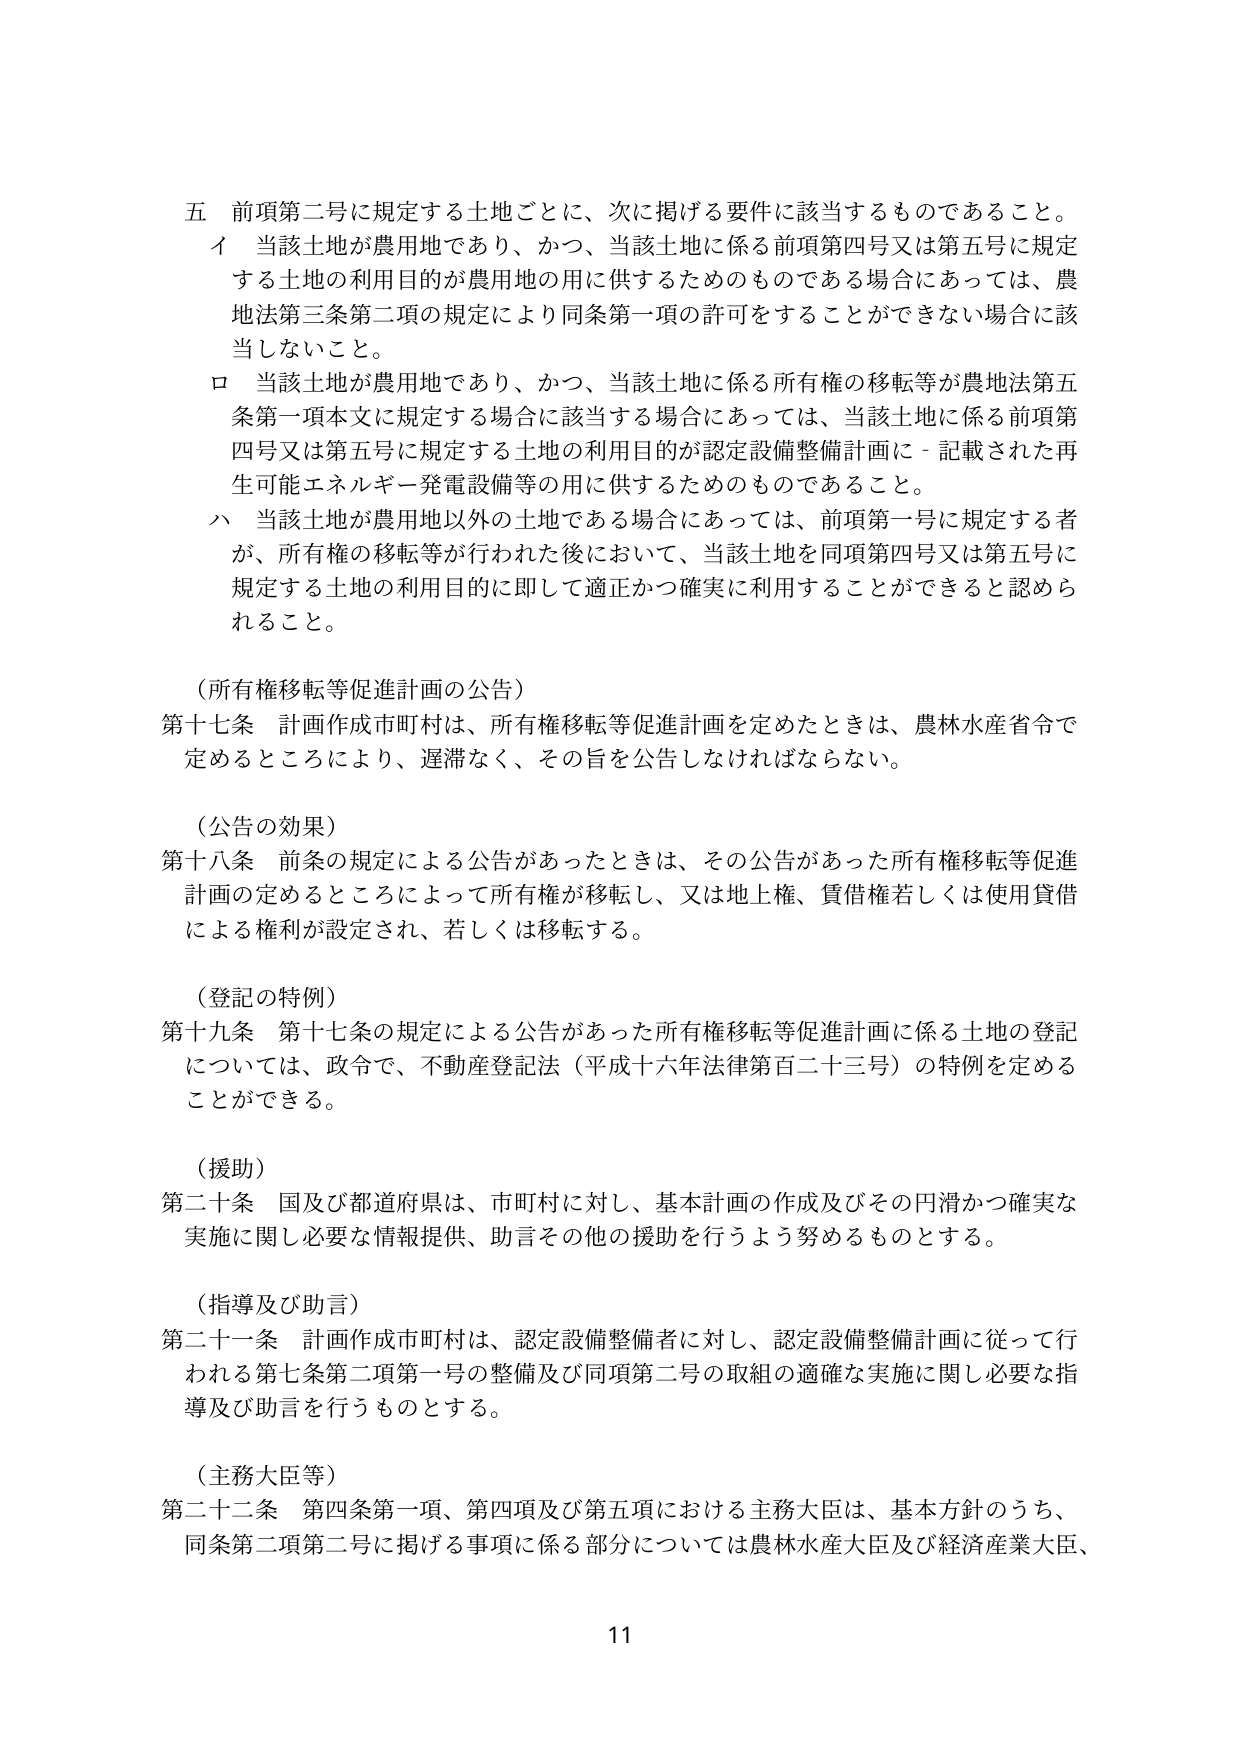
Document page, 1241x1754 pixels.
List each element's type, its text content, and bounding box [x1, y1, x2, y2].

text 第二十条 国及び都道府県は、市町村に対し、基本計画の作成及びその円滑かつ確実な実施に関し必要な情報提供、助言その他の援助を行うよう努めるものとする。 [161, 1184, 1079, 1253]
text 第十九条 第十七条の規定による公告があった所有権移転等促進計画に係る土地の登記については、政令で、不動産登記法（平成十六年法律第百二十三号）の特例を定めることができる。 [161, 1014, 1079, 1116]
text 第二十一条 計画作成市町村は、認定設備整備者に対し、認定設備整備計画に従って行われる第七条第二項第一号の整備及び同項第二号の取組の適確な実施に関し必要な指導及び助言を行うものとする。 [161, 1321, 1079, 1424]
text 第十七条 計画作成市町村は、所有権移転等促進計画を定めたときは、農林水産省令で定めるところにより、遅滞なく、その旨を公告しなければならない。 [161, 706, 1079, 774]
text （主務大臣等） [184, 1458, 1079, 1492]
text （指導及び助言） [184, 1287, 1079, 1321]
text ハ 当該土地が農用地以外の土地である場合にあっては、前項第一号に規定する者が、所有権の移転等が行われた後において、当該土地を同項第四号又は第五号に規定する土地の利用目的に即して適正かつ確実に利用することができると認められること。 [207, 501, 1079, 638]
text （所有権移転等促進計画の公告） [184, 672, 1079, 706]
text 五 前項第二号に規定する土地ごとに、次に掲げる要件に該当するものであること。 [184, 194, 1079, 228]
text ロ 当該土地が農用地であり、かつ、当該土地に係る所有権の移転等が農地法第五条第一項本文に規定する場合に該当する場合にあっては、当該土地に係る前項第四号又は第五号に規定する土地の利用目的が認定設備整備計画に‐記載された再生可能エネルギー発電設備等の用に供するためのものであること。 [207, 364, 1079, 501]
text （援助） [184, 1150, 1079, 1184]
text （登記の特例） [184, 979, 1079, 1014]
text 第十八条 前条の規定による公告があったときは、その公告があった所有権移転等促進計画の定めるところによって所有権が移転し、又は地上権、賃借権若しくは使用貸借による権利が設定され、若しくは移転する。 [161, 843, 1079, 945]
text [161, 1492, 1079, 1560]
text （公告の効果） [184, 809, 1079, 843]
text イ 当該土地が農用地であり、かつ、当該土地に係る前項第四号又は第五号に規定する土地の利用目的が農用地の用に供するためのものである場合にあっては、農地法第三条第二項の規定により同条第一項の許可をすることができない場合に該当しないこと。 [207, 228, 1079, 364]
